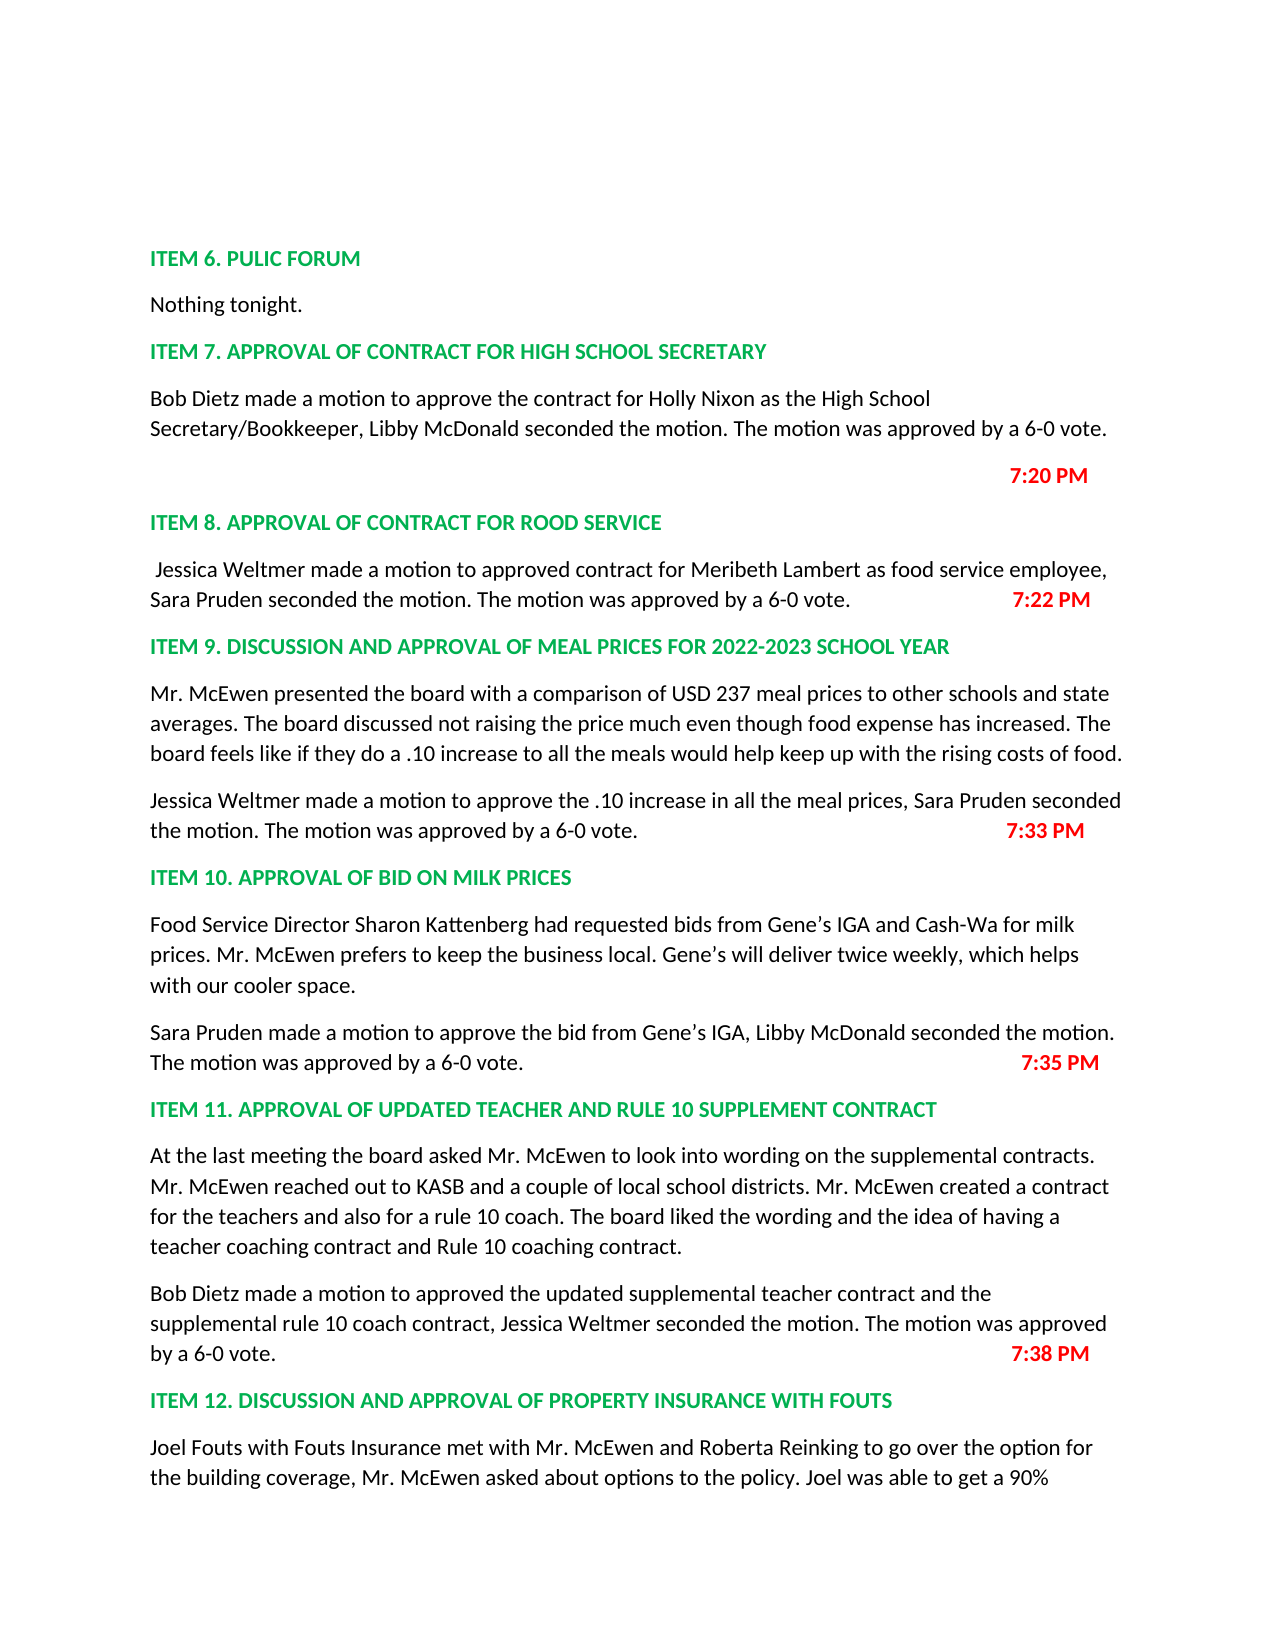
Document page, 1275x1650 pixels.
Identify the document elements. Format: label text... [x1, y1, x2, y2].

text Nothing tonight. [150, 291, 1125, 319]
text ITEM 8. APPROVAL OF CONTRACT FOR ROOD SERVICE [150, 508, 1125, 536]
text Bob Dietz made a motion to approved the updated supplemental teacher contract and the supplemental rule 10 coach contract, Jessica Weltmer seconded the motion. The motion was approved by a 6-0 vote. 7:38 PM [150, 1279, 1125, 1368]
text ITEM 6. PULIC FORUM [150, 244, 1125, 272]
text Jessica Weltmer made a motion to approved contract for Meribeth Lambert as food service employee, Sara Pruden seconded the motion. The motion was approved by a 6-0 vote. 7:22 PM [150, 555, 1125, 613]
text ITEM 12. DISCUSSION AND APPROVAL OF PROPERTY INSURANCE WITH FOUTS [150, 1386, 1125, 1414]
text At the last meeting the board asked Mr. McEwen to look into wording on the supplemental contracts. Mr. McEwen reached out to KASB and a couple of local school districts. Mr. McEwen created a contract for the teachers and also for a rule 10 coach. The board liked the wording and the idea of having a teacher coaching contract and Rule 10 coaching contract. [150, 1142, 1125, 1260]
text Food Service Director Sharon Kattenberg had requested bids from Gene’s IGA and Cash-Wa for milk prices. Mr. McEwen prefers to keep the business local. Gene’s will deliver twice weekly, which helps with our cooler space. [150, 910, 1125, 999]
text 7:20 PM [150, 461, 1125, 489]
text Sara Pruden made a motion to approve the bid from Gene’s IGA, Libby McDonald seconded the motion. The motion was approved by a 6-0 vote. 7:35 PM [150, 1018, 1125, 1076]
text Mr. McEwen presented the board with a comparison of USD 237 meal prices to other schools and state averages. The board discussed not raising the price much even though food expense has increased. The board feels like if they do a .10 increase to all the meals would help keep up with the rising costs of food. [150, 679, 1125, 768]
text ITEM 9. DISCUSSION AND APPROVAL OF MEAL PRICES FOR 2022-2023 SCHOOL YEAR [150, 632, 1125, 660]
text ITEM 10. APPROVAL OF BID ON MILK PRICES [150, 863, 1125, 892]
text Bob Dietz made a motion to approve the contract for Holly Nixon as the High School Secretary/Bookkeeper, Libby McDonald seconded the motion. The motion was approved by a 6-0 vote. [150, 384, 1125, 443]
text ITEM 11. APPROVAL OF UPDATED TEACHER AND RULE 10 SUPPLEMENT CONTRACT [150, 1095, 1125, 1123]
text ITEM 7. APPROVAL OF CONTRACT FOR HIGH SCHOOL SECRETARY [150, 337, 1125, 366]
text Jessica Weltmer made a motion to approve the .10 increase in all the meal prices, Sara Pruden seconded the motion. The motion was approved by a 6-0 vote. 7:33 PM [150, 786, 1125, 845]
text Joel Fouts with Fouts Insurance met with Mr. McEwen and Roberta Reinking to go over the option for the building coverage, Mr. McEwen asked about options to the policy. Joel was able to get a 90% [150, 1433, 1125, 1492]
